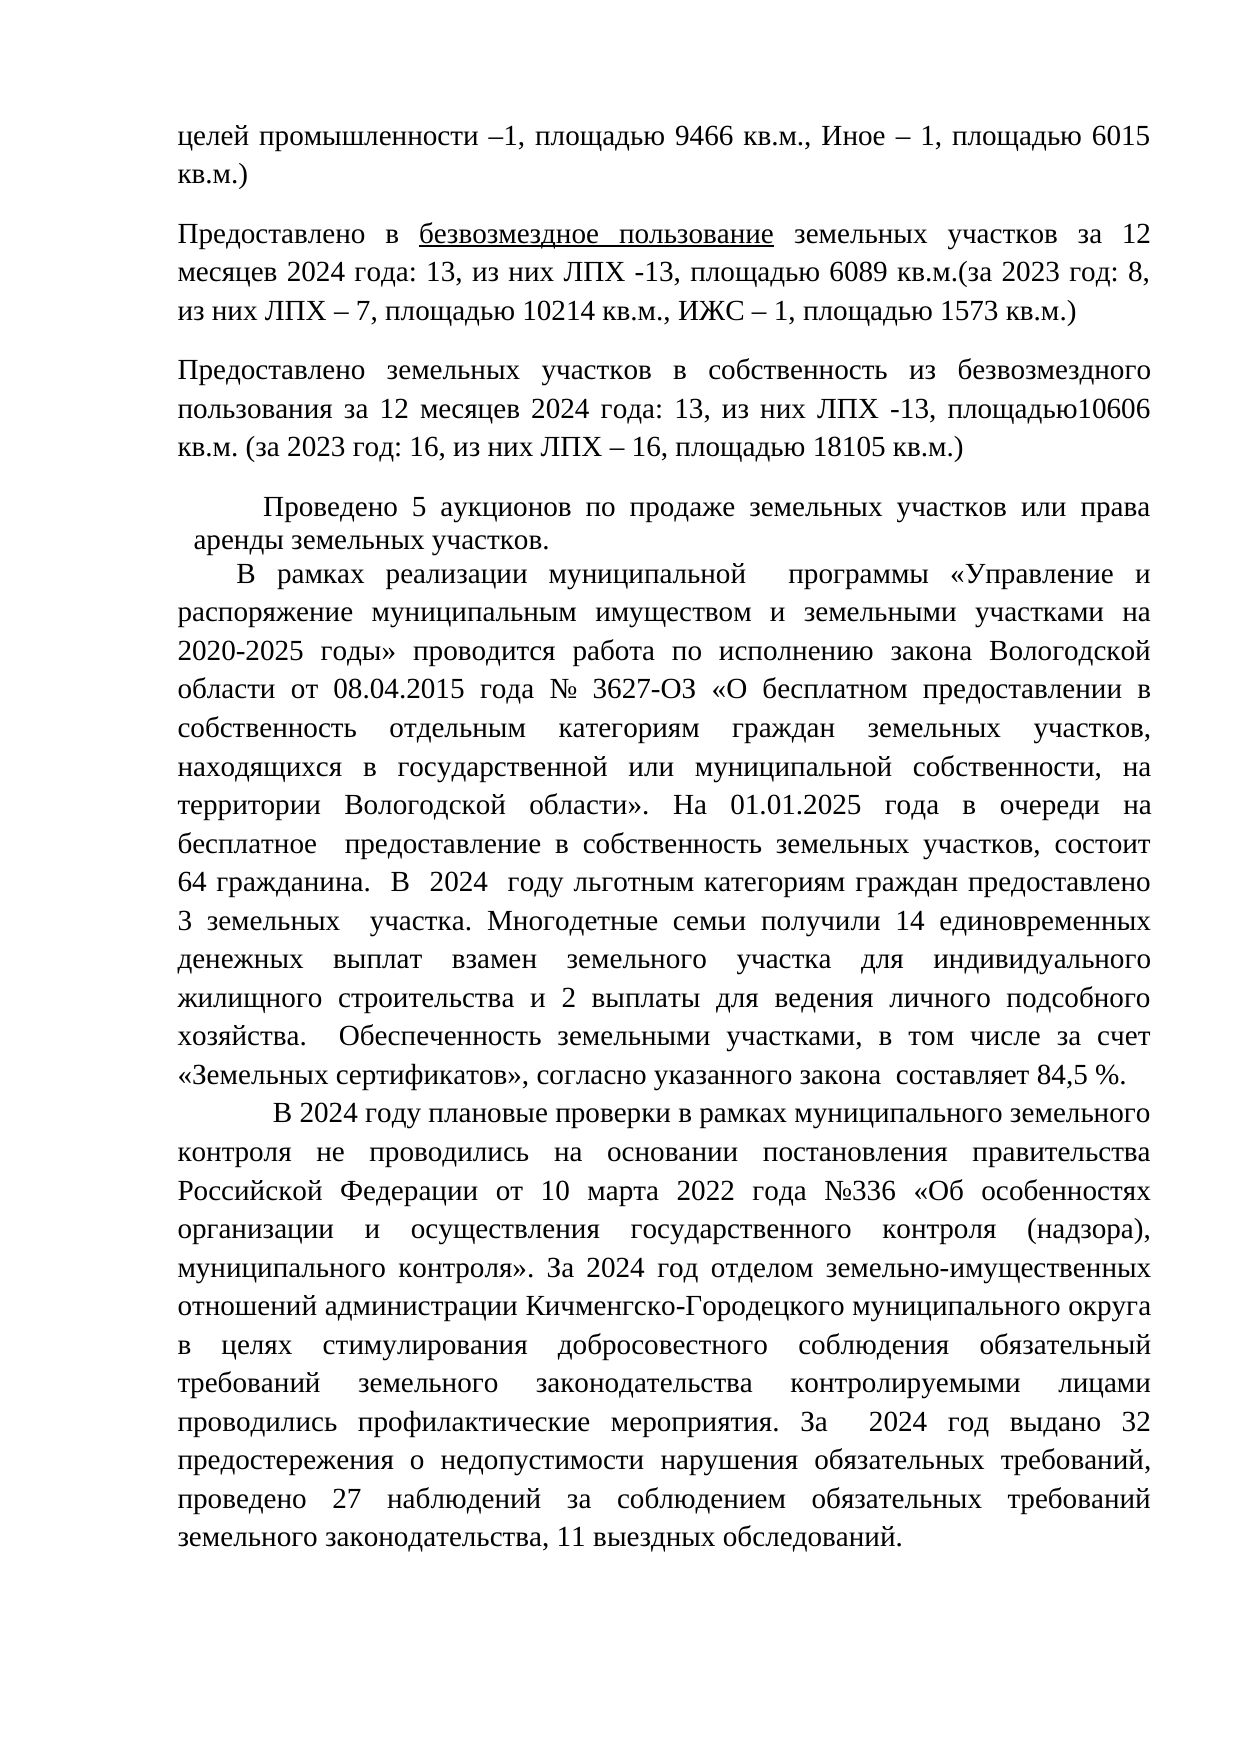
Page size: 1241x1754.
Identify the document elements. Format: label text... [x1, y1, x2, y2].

list Проведено 5 аукционов по продаже земельных участков или права аренды земельных участков. [193, 489, 1152, 556]
text В 2024 году плановые проверки в рамках муниципального земельного контроля не проводились на основании постановления правительства Российской Федерации от 10 марта 2022 года №336 «Об особенностях организации и осуществления государственного контроля (надзора), муниципального контроля». За 2024 год отделом земельно-имущественных отношений администрации Кичменгско-Городецкого муниципального округа в целях стимулирования добросовестного соблюдения обязательный требований земельного законодательства контролируемыми лицами проводились профилактические мероприятия. За 2024 год выдано 32 предостережения о недопустимости нарушения обязательных требований, проведено 27 наблюдений за соблюдением обязательных требований земельного законодательства, 11 выездных обследований. [177, 1096, 1152, 1553]
text В рамках реализации муниципальной программы «Управление и распоряжение муниципальным имуществом и земельными участками на 2020-2025 годы» проводится работа по исполнению закона Вологодской области от 08.04.2015 года № 3627-ОЗ «О бесплатном предоставлении в собственность отдельным категориям граждан земельных участков, находящихся в государственной или муниципальной собственности, на территории Вологодской области». На 01.01.2025 года в очереди на бесплатное предоставление в собственность земельных участков, состоит 64 гражданина. В 2024 году льготным категориям граждан предоставлено 3 земельных участка. Многодетные семьи получили 14 единовременных денежных выплат взамен земельного участка для индивидуального жилищного строительства и 2 выплаты для ведения личного подсобного хозяйства. Обеспеченность земельными участками, в том числе за счет «Земельных сертификатов», согласно указанного закона составляет 84,5 %. [177, 556, 1152, 1091]
text Предоставлено в безвозмездное пользование земельных участков за 12 месяцев 2024 года: 13, из них ЛПХ -13, площадью 6089 кв.м.(за 2023 год: 8, из них ЛПХ – 7, площадью 10214 кв.м., ИЖС – 1, площадью 1573 кв.м.) [177, 216, 1152, 327]
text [177, 118, 1152, 190]
text Предоставлено земельных участков в собственность из безвозмездного пользования за 12 месяцев 2024 года: 13, из них ЛПХ -13, площадью10606 кв.м. (за 2023 год: 16, из них ЛПХ – 16, площадью 18105 кв.м.) [177, 352, 1152, 463]
